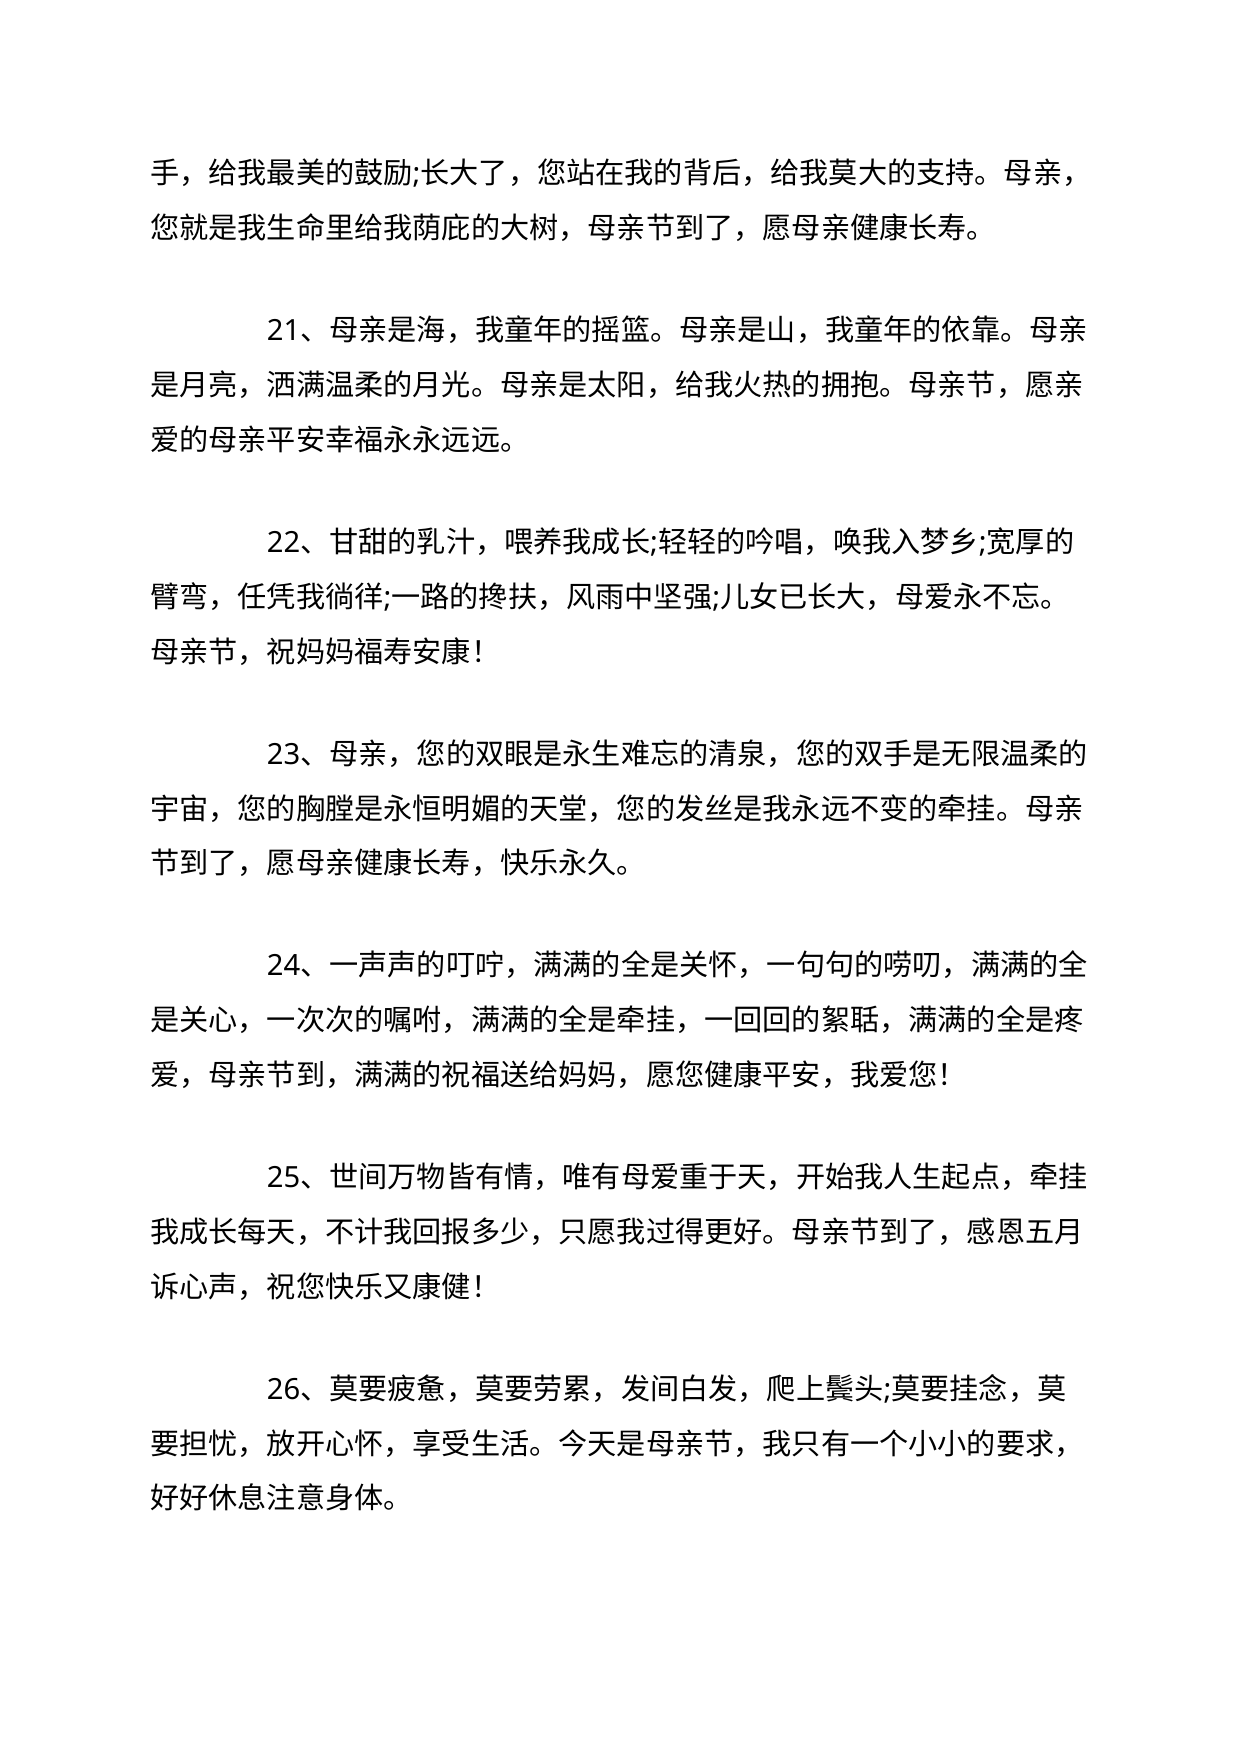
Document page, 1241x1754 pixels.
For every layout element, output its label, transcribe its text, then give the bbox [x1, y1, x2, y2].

text 22、甘甜的乳汁，喂养我成长;轻轻的吟唱，唤我入梦乡;宽厚的臂弯，任凭我徜徉;一路的搀扶，风雨中坚强;儿女已长大，母爱永不忘。母亲节，祝妈妈福寿安康！ [150, 518, 1090, 671]
text 21、母亲是海，我童年的摇篮。母亲是山，我童年的依靠。母亲是月亮，洒满温柔的月光。母亲是太阳，给我火热的拥抱。母亲节，愿亲爱的母亲平安幸福永永远远。 [150, 307, 1090, 459]
text 25、世间万物皆有情，唯有母爱重于天，开始我人生起点，牵挂我成长每天，不计我回报多少，只愿我过得更好。母亲节到了，感恩五月诉心声，祝您快乐又康健！ [150, 1153, 1090, 1306]
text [150, 150, 1090, 247]
text 24、一声声的叮咛，满满的全是关怀，一句句的唠叨，满满的全是关心，一次次的嘱咐，满满的全是牵挂，一回回的絮聒，满满的全是疼爱，母亲节到，满满的祝福送给妈妈，愿您健康平安，我爱您！ [150, 942, 1090, 1094]
text 26、莫要疲惫，莫要劳累，发间白发，爬上鬓头;莫要挂念，莫要担忧，放开心怀，享受生活。今天是母亲节，我只有一个小小的要求，好好休息注意身体。 [150, 1365, 1090, 1517]
text 23、母亲，您的双眼是永生难忘的清泉，您的双手是无限温柔的宇宙，您的胸膛是永恒明媚的天堂，您的发丝是我永远不变的牵挂。母亲节到了，愿母亲健康长寿，快乐永久。 [150, 730, 1090, 882]
